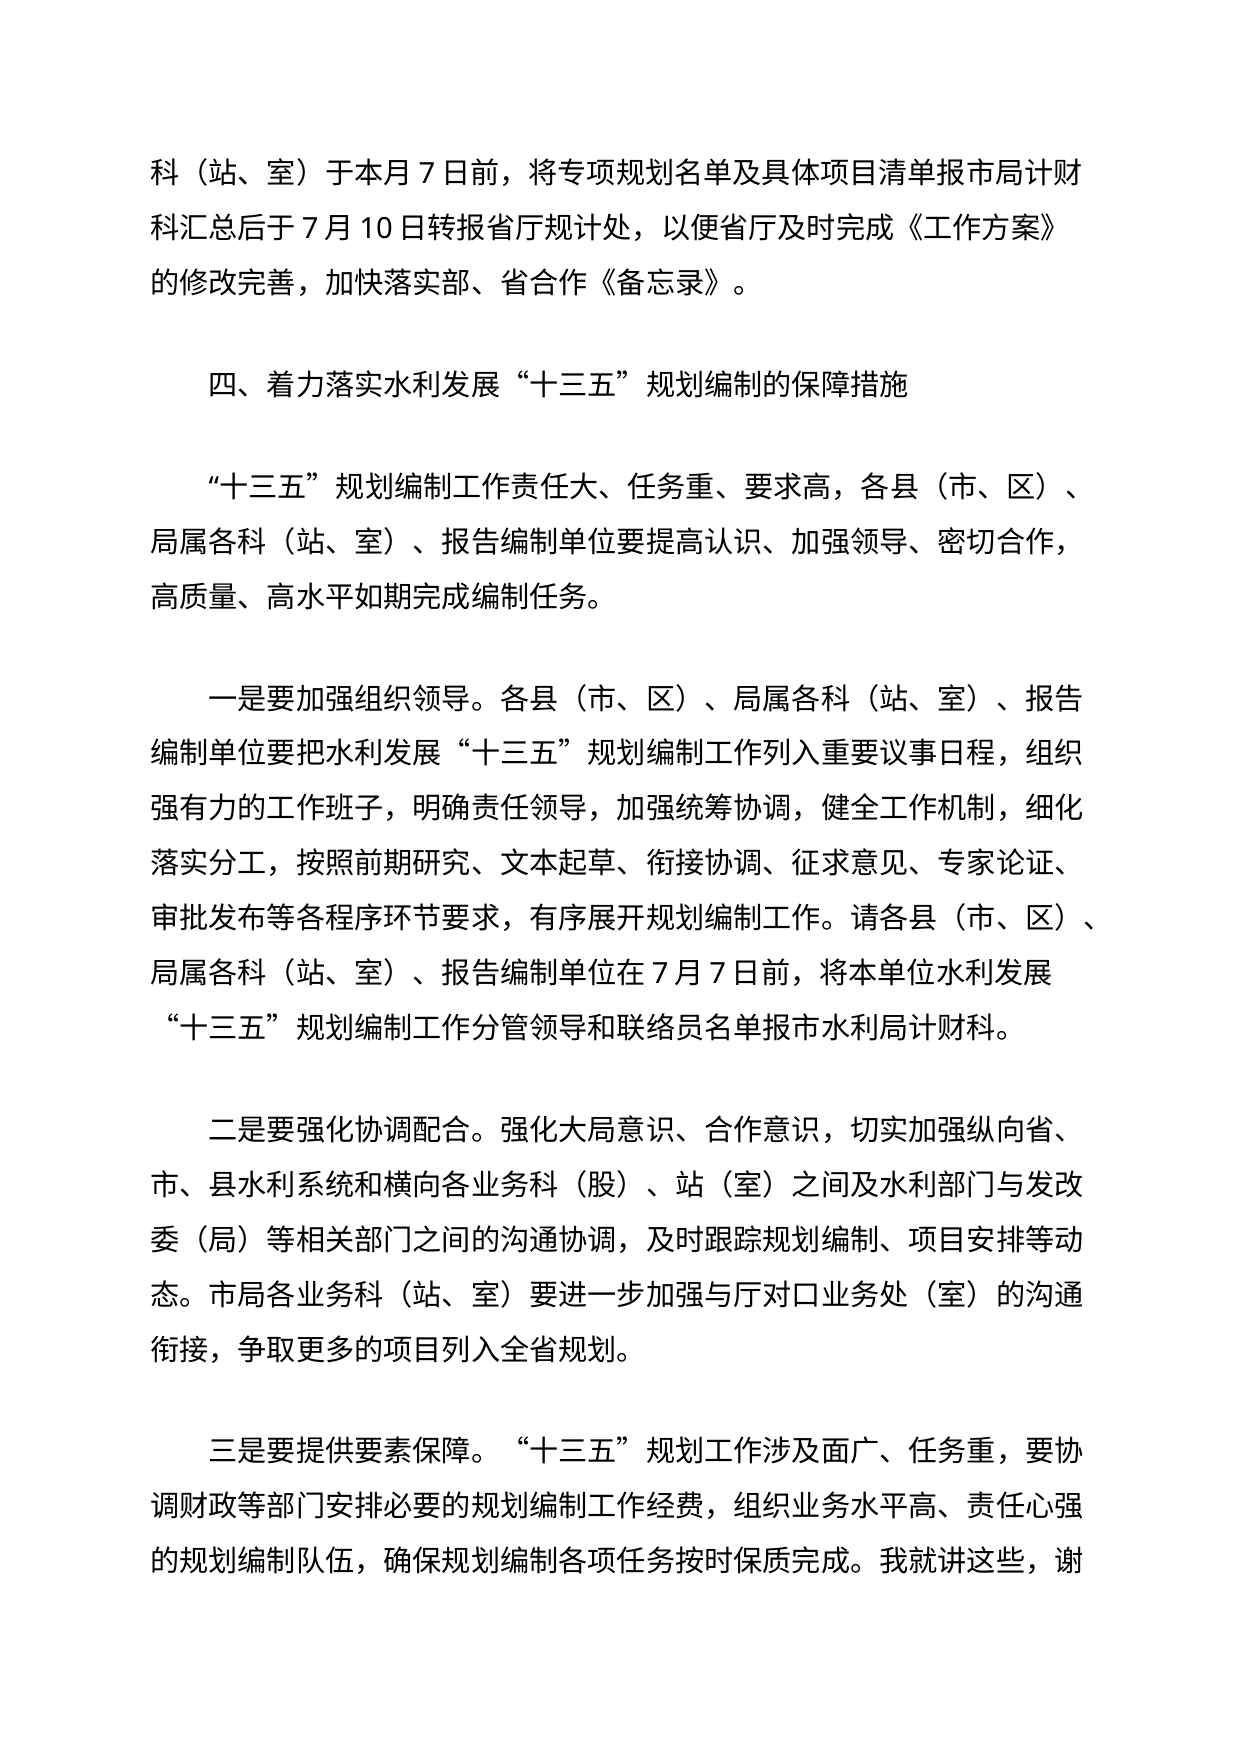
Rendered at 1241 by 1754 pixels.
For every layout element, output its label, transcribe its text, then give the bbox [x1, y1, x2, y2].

text 二是要强化协调配合。强化大局意识、合作意识，切实加强纵向省、市、县水利系统和横向各业务科（股）、站（室）之间及水利部门与发改委（局）等相关部门之间的沟通协调，及时跟踪规划编制、项目安排等动态。市局各业务科（站、室）要进一步加强与厅对口业务处（室）的沟通衔接，争取更多的项目列入全省规划。 [150, 1106, 1090, 1368]
text 四、着力落实水利发展“十三五”规划编制的保障措施 [150, 362, 1090, 404]
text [150, 150, 1090, 302]
text 一是要加强组织领导。各县（市、区）、局属各科（站、室）、报告编制单位要把水利发展“十三五”规划编制工作列入重要议事日程，组织强有力的工作班子，明确责任领导，加强统筹协调，健全工作机制，细化落实分工，按照前期研究、文本起草、衔接协调、征求意见、专家论证、审批发布等各程序环节要求，有序展开规划编制工作。请各县（市、区）、局属各科（站、室）、报告编制单位在7月7日前，将本单位水利发展“十三五”规划编制工作分管领导和联络员名单报市水利局计财科。 [150, 675, 1090, 1047]
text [150, 1428, 1090, 1580]
text “十三五”规划编制工作责任大、任务重、要求高，各县（市、区）、局属各科（站、室）、报告编制单位要提高认识、加强领导、密切合作，高质量、高水平如期完成编制任务。 [150, 463, 1090, 616]
